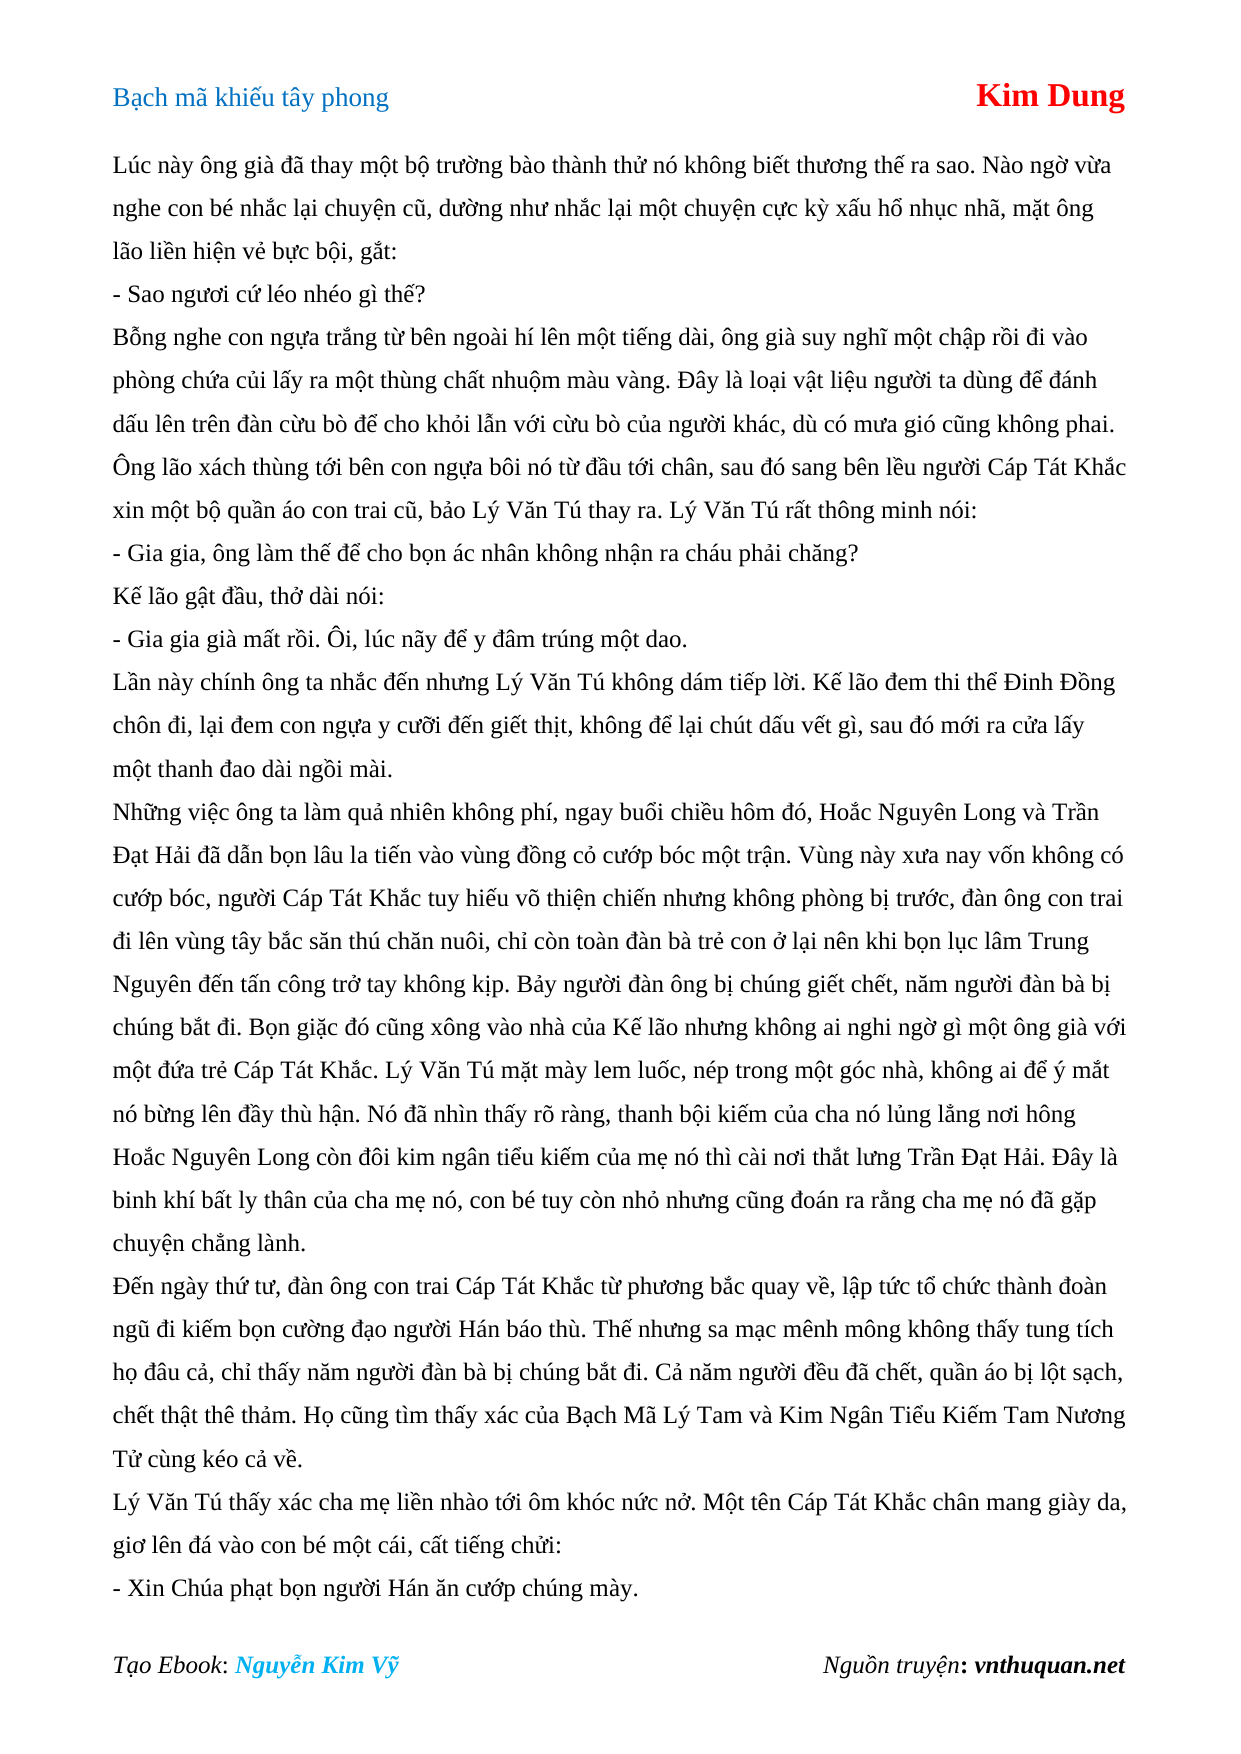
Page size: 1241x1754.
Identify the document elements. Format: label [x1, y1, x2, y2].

text [112, 150, 1128, 1602]
